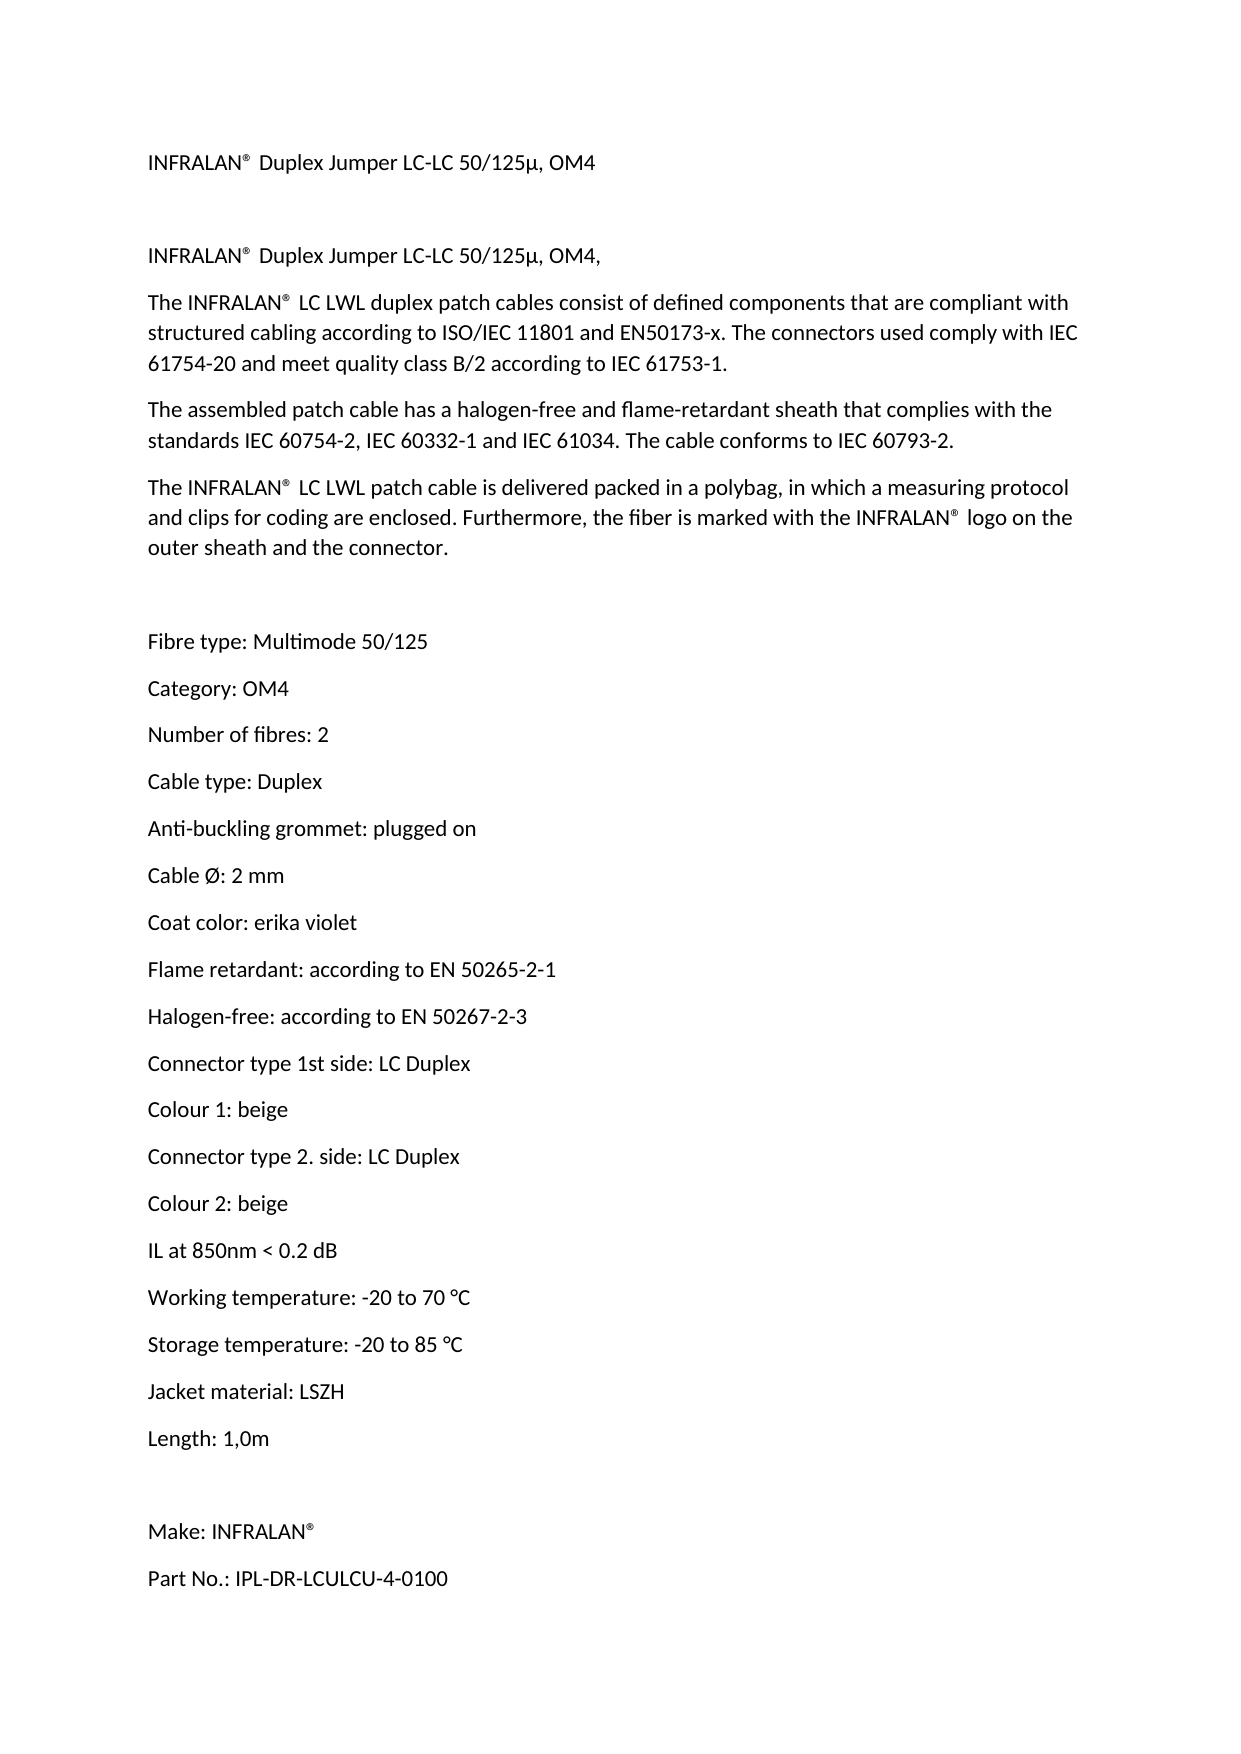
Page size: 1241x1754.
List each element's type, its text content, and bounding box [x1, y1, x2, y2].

text Cable type: Duplex [148, 767, 1093, 795]
text Working temperature: -20 to 70 °C [148, 1283, 1093, 1311]
text Halogen-free: according to EN 50267-2-3 [148, 1002, 1093, 1030]
text Flame retardant: according to EN 50265-2-1 [148, 955, 1093, 983]
text INFRALAN® Duplex Jumper LC-LC 50/125µ, OM4, [148, 241, 1093, 269]
text Number of fibres: 2 [148, 721, 1093, 748]
text The assembled patch cable has a halogen-free and flame-retardant sheath that complies with the standards IEC 60754-2, IEC 60332-1 and IEC 61034. The cable conforms to IEC 60793-2. [148, 396, 1093, 454]
text Length: 1,0m [148, 1424, 1093, 1452]
text IL at 850nm < 0.2 dB [148, 1236, 1093, 1264]
text Cable Ø: 2 mm [148, 861, 1093, 889]
text Storage temperature: -20 to 85 °C [148, 1330, 1093, 1358]
text Colour 2: beige [148, 1189, 1093, 1217]
text Jacket material: LSZH [148, 1377, 1093, 1405]
text Anti-buckling grommet: plugged on [148, 814, 1093, 842]
text Connector type 1st side: LC Duplex [148, 1049, 1093, 1077]
text INFRALAN® Duplex Jumper LC-LC 50/125µ, OM4 [148, 148, 1093, 176]
text Colour 1: beige [148, 1096, 1093, 1123]
text Make: INFRALAN® [148, 1517, 1093, 1545]
text Fibre type: Multimode 50/125 [148, 627, 1093, 655]
text Category: OM4 [148, 674, 1093, 702]
text Connector type 2. side: LC Duplex [148, 1142, 1093, 1170]
text The INFRALAN® LC LWL duplex patch cables consist of defined components that are compliant with structured cabling according to ISO/IEC 11801 and EN50173-x. The connectors used comply with IEC 61754-20 and meet quality class B/2 according to IEC 61753-1. [148, 288, 1093, 377]
text The INFRALAN® LC LWL patch cable is delivered packed in a polybag, in which a measuring protocol and clips for coding are enclosed. Furthermore, the fiber is marked with the INFRALAN® logo on the outer sheath and the connector. [148, 473, 1093, 561]
text Part No.: IPL-DR-LCULCU-4-0100 [148, 1564, 1093, 1592]
text Coat color: erika violet [148, 908, 1093, 936]
